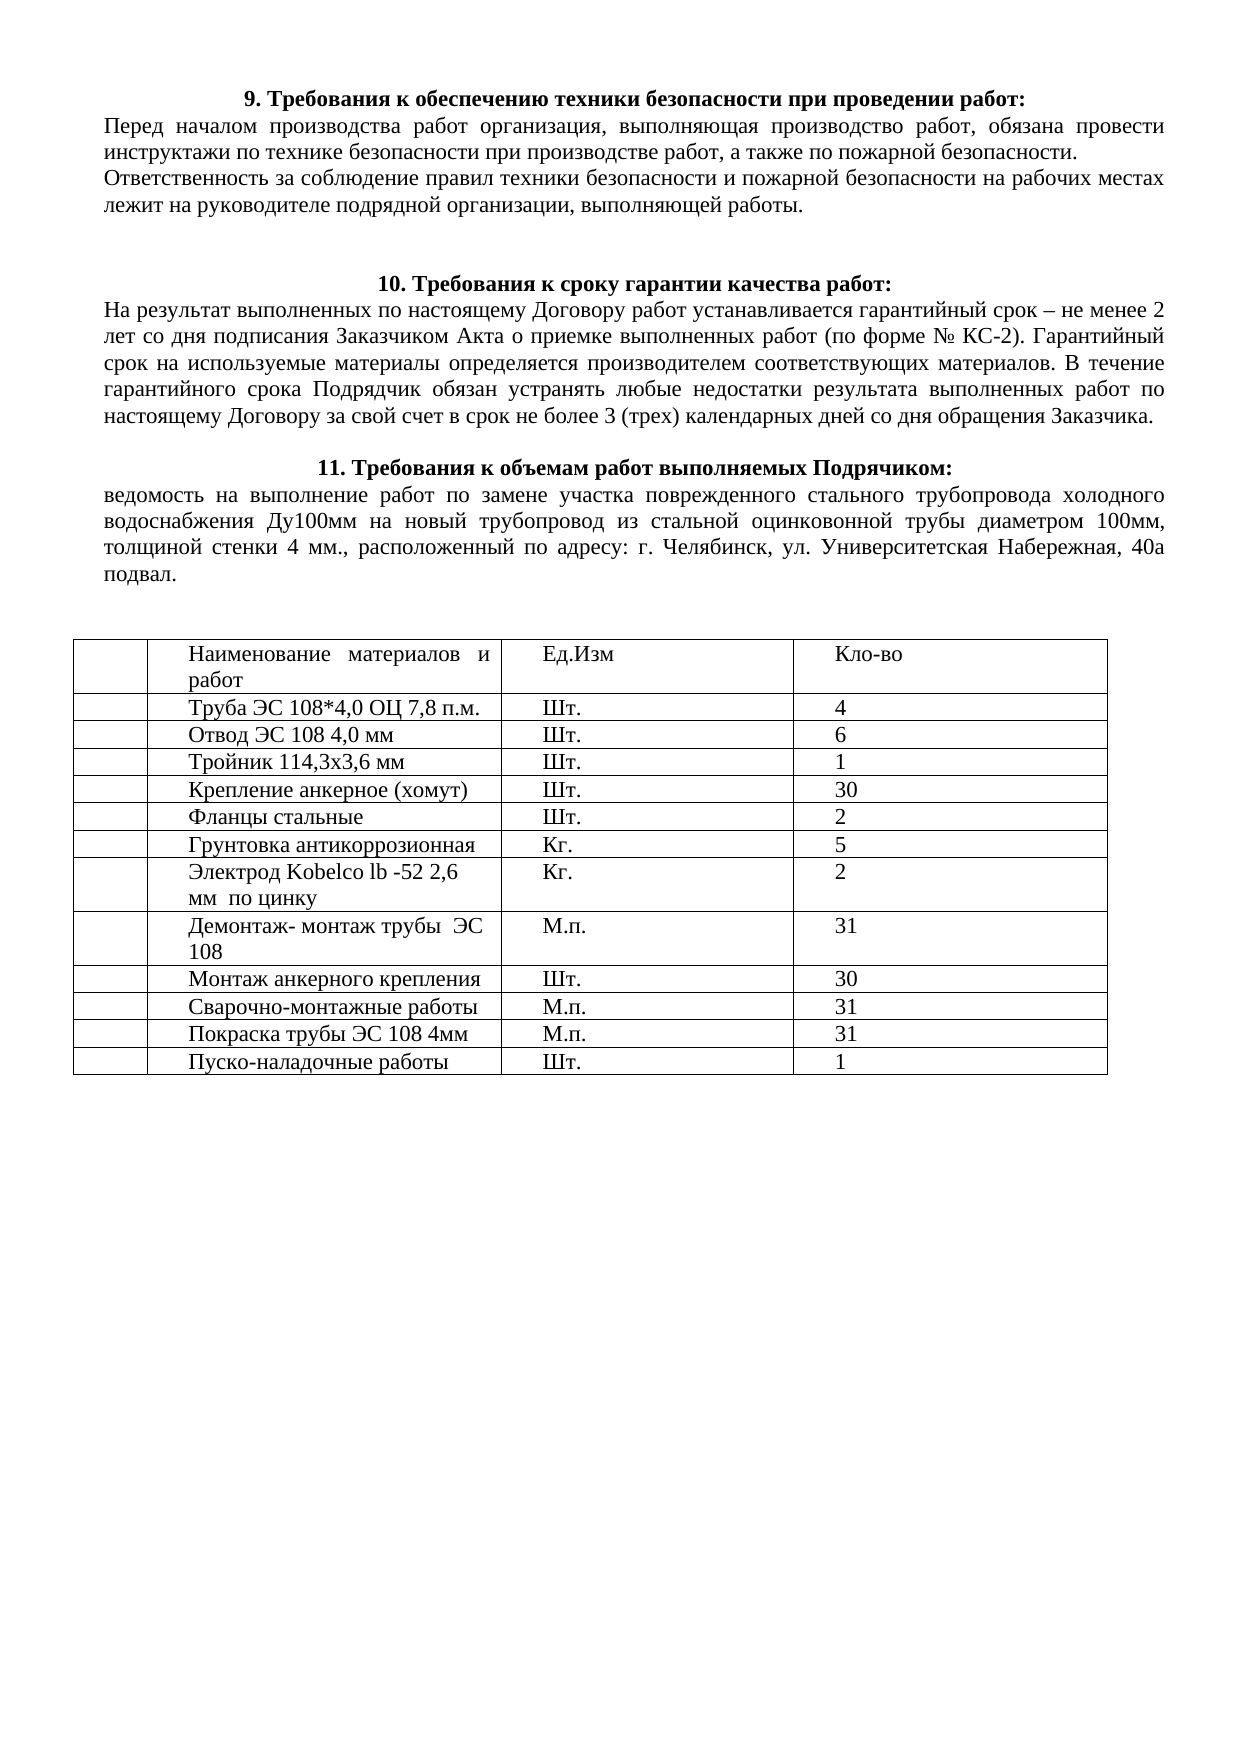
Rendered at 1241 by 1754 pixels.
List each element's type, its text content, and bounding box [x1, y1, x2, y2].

table_cell [74, 993, 147, 1019]
table_cell Демонтаж- монтаж трубы ЭС 108 [148, 912, 501, 964]
table_cell Шт. [502, 721, 793, 747]
table_cell Кг. [502, 858, 793, 911]
table_cell 5 [794, 831, 1107, 857]
table_cell Шт. [502, 776, 793, 802]
table_cell 1 [794, 1048, 1107, 1074]
table_cell [74, 776, 147, 802]
table_cell Сварочно-монтажные работы [148, 993, 501, 1019]
table_cell [74, 803, 147, 829]
table_cell 30 [794, 776, 1107, 802]
table_cell [74, 749, 147, 775]
table_cell 2 [794, 803, 1107, 829]
table_cell Крепление анкерное (хомут) [148, 776, 501, 802]
table_cell М.п. [502, 1020, 793, 1047]
text 11. Требования к объемам работ выполняемых Подрячиком: [103, 454, 1167, 481]
table_cell [74, 1048, 147, 1074]
table_cell [74, 721, 147, 747]
text ведомость на выполнение работ по замене участка поврежденного стального трубопровода холодного водоснабжения Ду100мм на новый трубопровод из стальной оцинковонной трубы диаметром 100мм, толщиной стенки 4 мм., расположенный по адресу: г. Челябинск, ул. Университетская Набережная, 40а подвал. [103, 481, 1167, 586]
table_cell [74, 966, 147, 992]
table_cell [74, 694, 147, 720]
table_cell 31 [794, 1020, 1107, 1047]
table_cell Покраска трубы ЭС 108 4мм [148, 1020, 501, 1047]
table_cell Шт. [502, 1048, 793, 1074]
table_cell Пуско-наладочные работы [148, 1048, 501, 1074]
table_cell 31 [794, 912, 1107, 964]
table_header Ед.Изм [502, 640, 793, 693]
table_cell М.п. [502, 993, 793, 1019]
table_cell Шт. [502, 694, 793, 720]
table_cell М.п. [502, 912, 793, 964]
table_cell Грунтовка антикоррозионная [148, 831, 501, 857]
table_cell Шт. [502, 803, 793, 829]
table_cell Фланцы стальные [148, 803, 501, 829]
text На результат выполненных по настоящему Договору работ устанавливается гарантийный срок – не менее 2 лет со дня подписания Заказчиком Акта о приемке выполненных работ (по форме № КС-2). Гарантийный срок на используемые материалы определяется производителем соответствующих материалов. В течение гарантийного срока Подрядчик обязан устранять любые недостатки результата выполненных работ по настоящему Договору за свой счет в срок не более 3 (трех) календарных дней со дня обращения Заказчика. [103, 296, 1167, 428]
table_cell 30 [794, 966, 1107, 992]
table_cell Отвод ЭС 108 4,0 мм [148, 721, 501, 747]
table_cell Электрод Kobelco lb -52 2,6 мм по цинку [148, 858, 501, 911]
table_cell Шт. [502, 966, 793, 992]
table_header Наименование материалов и работ [148, 640, 501, 693]
table_cell 2 [794, 858, 1107, 911]
text 9. Требования к обеспечению техники безопасности при проведении работ: [103, 85, 1167, 112]
table_cell Монтаж анкерного крепления [148, 966, 501, 992]
table_cell 31 [794, 993, 1107, 1019]
table_cell [74, 858, 147, 911]
text 10. Требования к сроку гарантии качества работ: [103, 270, 1167, 296]
table_cell Тройник 114,3х3,6 мм [148, 749, 501, 775]
table_header Кло-во [794, 640, 1107, 693]
table_cell [74, 912, 147, 964]
table_cell Труба ЭС 108*4,0 ОЦ 7,8 п.м. [148, 694, 501, 720]
text Перед началом производства работ организация, выполняющая производство работ, обязана провести инструктажи по технике безопасности при производстве работ, а также по пожарной безопасности. [103, 112, 1167, 164]
table_cell 4 [794, 694, 1107, 720]
table_cell [74, 831, 147, 857]
table_cell Кг. [502, 831, 793, 857]
table_header [74, 640, 147, 693]
table_cell 1 [794, 749, 1107, 775]
table_cell 6 [794, 721, 1107, 747]
table_cell [74, 1020, 147, 1047]
text Ответственность за соблюдение правил техники безопасности и пожарной безопасности на рабочих местах лежит на руководителе подрядной организации, выполняющей работы. [103, 164, 1167, 217]
table_cell Шт. [502, 749, 793, 775]
